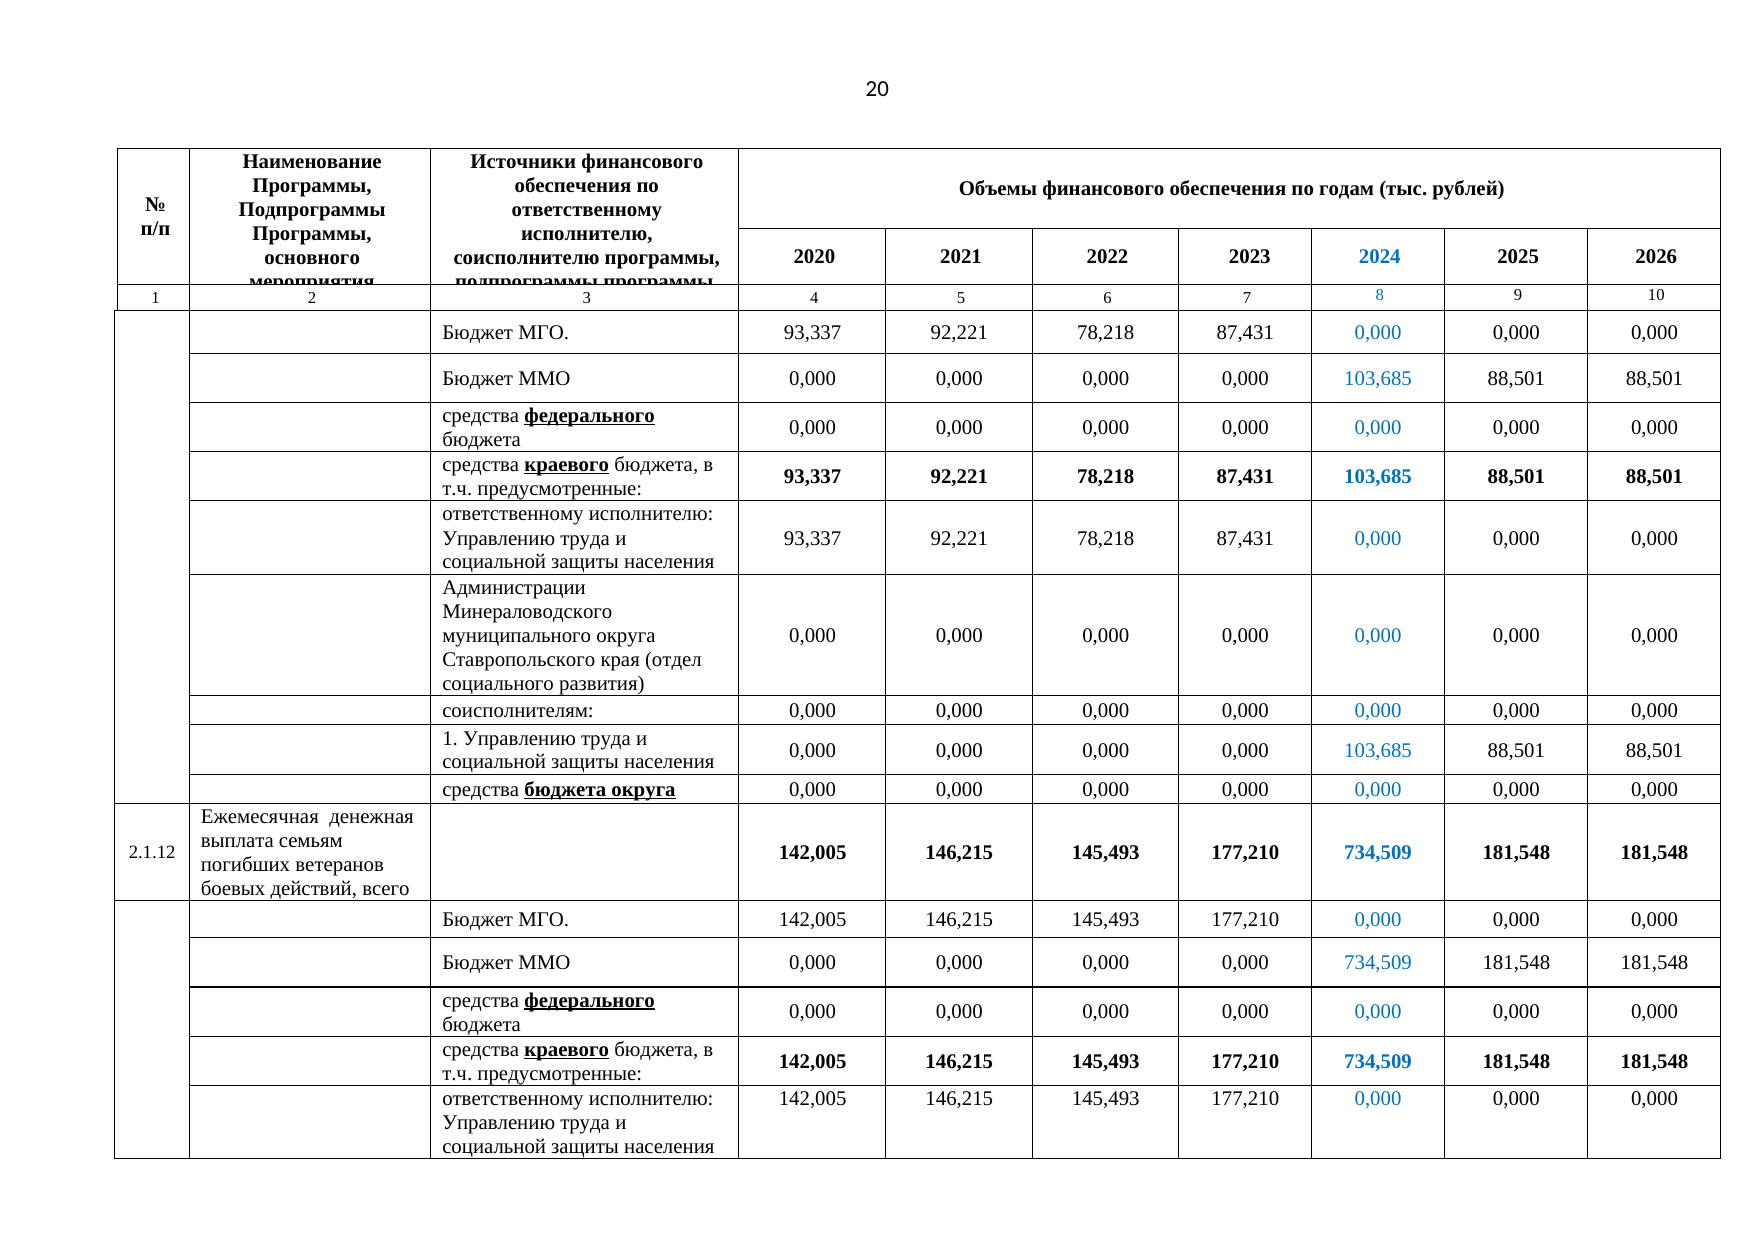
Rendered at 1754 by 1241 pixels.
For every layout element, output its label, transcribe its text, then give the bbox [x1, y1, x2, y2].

table_cell 0,000 [1445, 696, 1587, 724]
table_cell 0,000 [1179, 354, 1311, 402]
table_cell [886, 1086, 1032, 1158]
table_cell 78,218 [1033, 501, 1178, 573]
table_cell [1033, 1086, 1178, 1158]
table_cell 2021 [886, 229, 1032, 284]
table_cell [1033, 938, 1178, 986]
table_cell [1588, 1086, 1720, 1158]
table_cell 0,000 [1179, 725, 1311, 774]
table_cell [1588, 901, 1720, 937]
table_cell 0,000 [1312, 501, 1444, 573]
table_cell 88,501 [1445, 354, 1587, 402]
table_cell 7 [1179, 285, 1311, 310]
table_cell 0,000 [1033, 725, 1178, 774]
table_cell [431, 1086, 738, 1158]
table_cell 10 [1588, 285, 1720, 310]
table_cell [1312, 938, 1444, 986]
table_cell соисполнителям: [431, 696, 738, 724]
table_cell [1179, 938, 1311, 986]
table_cell 88,501 [1445, 725, 1587, 774]
table_cell 92,221 [886, 501, 1032, 573]
table_cell 0,000 [1179, 403, 1311, 451]
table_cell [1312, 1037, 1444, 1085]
table_cell 93,337 [739, 311, 885, 352]
table_cell 0,000 [886, 575, 1032, 695]
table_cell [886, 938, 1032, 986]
table_cell 0,000 [1445, 501, 1587, 573]
table_cell 0,000 [739, 354, 885, 402]
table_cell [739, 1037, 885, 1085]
table_cell 0,000 [1179, 775, 1311, 803]
table_cell 92,221 [886, 452, 1032, 500]
table_cell 146,215 [886, 804, 1032, 900]
table_cell [190, 901, 430, 937]
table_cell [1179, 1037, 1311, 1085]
table_cell Бюджет ММО [431, 354, 738, 402]
table_cell 2.1.12 [115, 804, 189, 900]
table_cell 0,000 [1312, 901, 1444, 937]
table_cell 88,501 [1588, 354, 1720, 402]
table_cell Ежемесячная денежная выплата семьям погибших ветеранов боевых действий, всего [190, 804, 430, 900]
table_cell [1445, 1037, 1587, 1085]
table_cell 0,000 [1312, 775, 1444, 803]
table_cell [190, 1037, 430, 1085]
table_cell 78,218 [1033, 452, 1178, 500]
table_cell 103,685 [1312, 354, 1444, 402]
table_cell средства бюджета округа [431, 775, 738, 803]
table_cell 0,000 [1312, 575, 1444, 695]
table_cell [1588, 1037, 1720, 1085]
table_cell Бюджет МГО. [431, 901, 738, 937]
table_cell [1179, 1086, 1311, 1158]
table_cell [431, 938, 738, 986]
table_cell средства федерального бюджета [431, 403, 738, 451]
table_cell 0,000 [1588, 501, 1720, 573]
table_cell Администрации Минераловодского муниципального округа Ставропольского края (отдел социального развития) [431, 575, 738, 695]
table_cell [190, 775, 430, 803]
table_cell 0,000 [1033, 775, 1178, 803]
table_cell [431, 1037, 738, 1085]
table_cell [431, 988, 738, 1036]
table_cell 93,337 [739, 501, 885, 573]
table_cell 2025 [1445, 229, 1587, 284]
table_cell 93,337 [739, 452, 885, 500]
table_cell 142,005 [739, 804, 885, 900]
table_cell 0,000 [1033, 403, 1178, 451]
table_cell 0,000 [1588, 775, 1720, 803]
table_cell 2024 [1312, 229, 1444, 284]
table_cell [190, 725, 430, 774]
table_cell 145,493 [1033, 901, 1178, 937]
table_cell 177,210 [1179, 901, 1311, 937]
table_cell [190, 354, 430, 402]
table_cell 87,431 [1179, 452, 1311, 500]
table_cell средства краевого бюджета, в т.ч. предусмотренные: [431, 452, 738, 500]
table_cell 181,548 [1588, 804, 1720, 900]
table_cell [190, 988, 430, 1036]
table_cell 92,221 [886, 311, 1032, 352]
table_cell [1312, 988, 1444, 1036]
table_cell [115, 311, 189, 803]
table_cell 88,501 [1445, 452, 1587, 500]
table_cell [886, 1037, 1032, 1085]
table_cell 2020 [739, 229, 885, 284]
table_cell 0,000 [1312, 403, 1444, 451]
table_cell 177,210 [1179, 804, 1311, 900]
table_cell 0,000 [739, 575, 885, 695]
table_cell 0,000 [1445, 775, 1587, 803]
table_cell 103,685 [1312, 452, 1444, 500]
table_cell 2 [190, 285, 430, 310]
table_cell 2026 [1588, 229, 1720, 284]
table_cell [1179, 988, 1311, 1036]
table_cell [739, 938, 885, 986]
table_cell 0,000 [886, 696, 1032, 724]
table_cell 734,509 [1312, 804, 1444, 900]
table_cell 1 [118, 285, 189, 310]
table_cell 145,493 [1033, 804, 1178, 900]
table_cell 88,501 [1588, 452, 1720, 500]
table_cell ответственному исполнителю: Управлению труда и социальной защиты населения [431, 501, 738, 573]
table_cell 0,000 [739, 775, 885, 803]
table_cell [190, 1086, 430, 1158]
table_cell 0,000 [886, 725, 1032, 774]
table_cell 0,000 [1588, 575, 1720, 695]
table_cell 0,000 [1033, 354, 1178, 402]
table_cell 0,000 [1588, 311, 1720, 352]
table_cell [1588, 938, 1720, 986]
table_cell 87,431 [1179, 311, 1311, 352]
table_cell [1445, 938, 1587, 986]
table_cell [190, 696, 430, 724]
table_cell 0,000 [739, 403, 885, 451]
table_cell 0,000 [1179, 696, 1311, 724]
table_cell 8 [1312, 285, 1444, 310]
table_header Объемы финансового обеспечения по годам (тыс. рублей) [739, 149, 1720, 227]
table_cell 146,215 [886, 901, 1032, 937]
table_cell 1. Управлению труда и социальной защиты населения [431, 725, 738, 774]
table_cell 0,000 [1033, 696, 1178, 724]
table_cell 0,000 [1445, 403, 1587, 451]
table_cell [115, 901, 189, 1158]
table_cell 0,000 [886, 775, 1032, 803]
table_cell [190, 575, 430, 695]
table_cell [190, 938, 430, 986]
table_cell 0,000 [1445, 311, 1587, 352]
table_cell 0,000 [1179, 575, 1311, 695]
table_cell [190, 311, 430, 352]
table_cell 0,000 [886, 354, 1032, 402]
table_header Наименование Программы, Подпрограммы Программы, основного мероприятия подпрограммы Программы [190, 149, 430, 284]
table_cell [190, 501, 430, 573]
table_cell 3 [431, 285, 738, 310]
table_cell 6 [1033, 285, 1178, 310]
table_cell 142,005 [739, 901, 885, 937]
table_cell 0,000 [1588, 696, 1720, 724]
table_cell 78,218 [1033, 311, 1178, 352]
table_cell [190, 452, 430, 500]
table_cell 87,431 [1179, 501, 1311, 573]
table_cell 4 [739, 285, 885, 310]
table_cell 0,000 [739, 696, 885, 724]
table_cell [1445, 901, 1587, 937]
table_cell 5 [886, 285, 1032, 310]
table_cell [190, 403, 430, 451]
table_cell 103,685 [1312, 725, 1444, 774]
table_cell 0,000 [1033, 575, 1178, 695]
table_cell 0,000 [739, 725, 885, 774]
table_cell 0,000 [1588, 403, 1720, 451]
table_cell 0,000 [1312, 696, 1444, 724]
table_cell Бюджет МГО. [431, 311, 738, 352]
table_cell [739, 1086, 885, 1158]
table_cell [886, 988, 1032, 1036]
table_cell 0,000 [1312, 311, 1444, 352]
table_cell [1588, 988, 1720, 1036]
table_header Источники финансового обеспечения по ответственному исполнителю, соисполнителю программы, подпрограммы программы, основному мероприятию подпрограммы программы [431, 149, 738, 284]
table_cell 9 [1445, 285, 1587, 310]
table_cell 2023 [1179, 229, 1311, 284]
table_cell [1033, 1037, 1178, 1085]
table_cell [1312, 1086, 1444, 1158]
table_cell [431, 804, 738, 900]
table_cell 181,548 [1445, 804, 1587, 900]
table_cell 88,501 [1588, 725, 1720, 774]
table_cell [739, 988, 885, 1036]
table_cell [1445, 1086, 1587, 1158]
table_cell 0,000 [886, 403, 1032, 451]
table_cell 2022 [1033, 229, 1178, 284]
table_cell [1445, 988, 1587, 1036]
table_header № п/п [118, 149, 189, 284]
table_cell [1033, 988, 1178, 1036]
table_cell 0,000 [1445, 575, 1587, 695]
